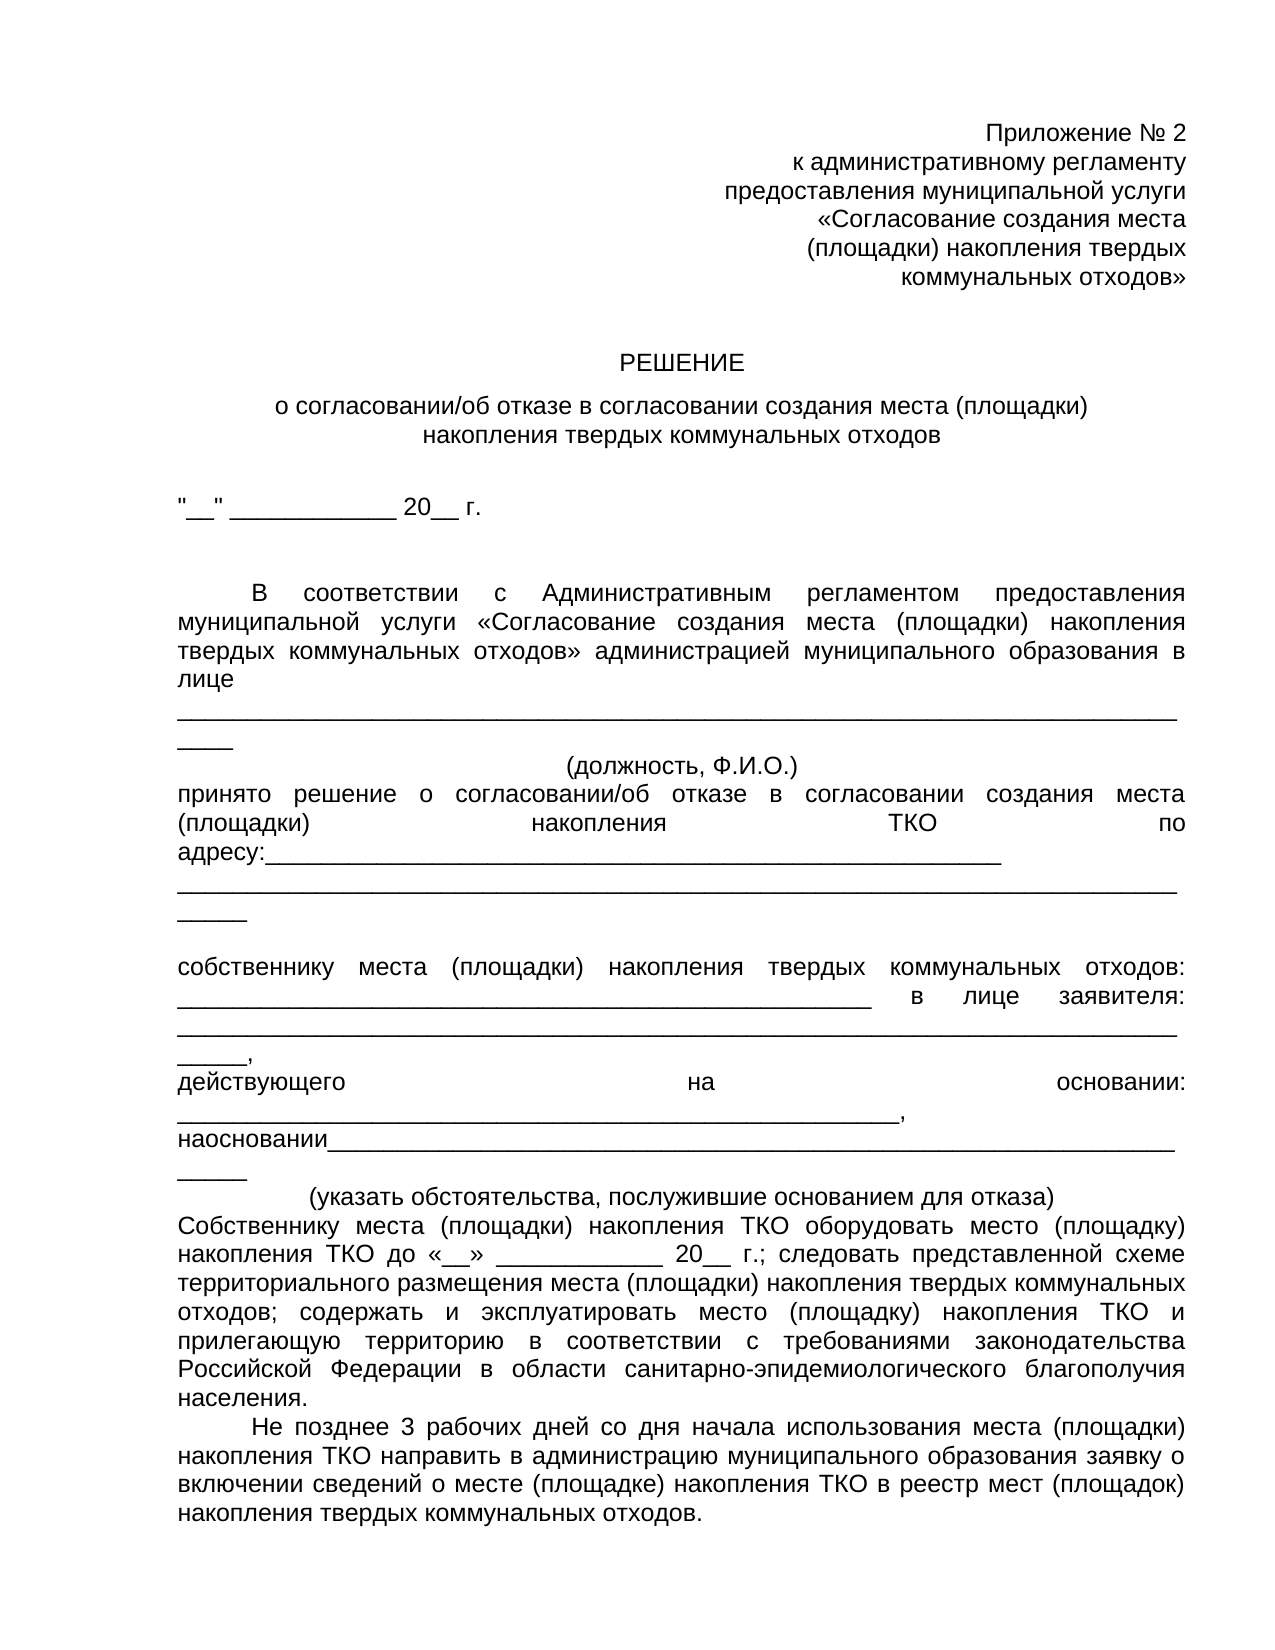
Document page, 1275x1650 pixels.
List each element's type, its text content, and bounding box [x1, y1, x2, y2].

text Не позднее 3 рабочих дней со дня начала использования места (площадки) накопления ТКО направить в администрацию муниципального образования заявку о включении сведений о месте (площадке) накопления ТКО в реестр мест (площадок) накопления твердых коммунальных отходов. [177, 1412, 1186, 1527]
text о согласовании/об отказе в согласовании создания места (площадки) [177, 391, 1186, 420]
text предоставления муниципальной услуги [177, 176, 1186, 204]
text "__" ____________ 20__ г. [177, 492, 1186, 521]
text наосновании__________________________________________________________________ [177, 1124, 1186, 1182]
text накопления твердых коммунальных отходов [177, 420, 1186, 449]
text «Согласование создания места [177, 204, 1186, 233]
text принято решение о согласовании/об отказе в согласовании создания места (площадки) накопления ТКО по адресу:_____________________________________________________ [177, 779, 1186, 866]
text Собственнику места (площадки) накопления ТКО оборудовать место (площадку) накопления ТКО до «__» ____________ 20__ г.; следовать представленной схеме территориального размещения места (площадки) накопления твердых коммунальных отходов; содержать и эксплуатировать место (площадку) накопления ТКО и прилегающую территорию в соответствии с требованиями законодательства Российской Федерации в области санитарно-эпидемиологического благополучия населения. [177, 1211, 1186, 1412]
text (должность, Ф.И.О.) [177, 751, 1186, 779]
text (указать обстоятельства, послужившие основанием для отказа) [177, 1182, 1186, 1211]
text действующего на основании: ____________________________________________________, [177, 1067, 1186, 1124]
text В соответствии с Административным регламентом предоставления муниципальной услуги «Согласование создания места (площадки) накопления твердых коммунальных отходов» администрацией муниципального образования в лице ____________________________________________________________________________ [177, 578, 1186, 751]
text коммунальных отходов» [177, 262, 1186, 291]
text собственнику места (площадки) накопления твердых коммунальных отходов: __________________________________________________ в лице заявителя: _____________________________________________________________________________, [177, 952, 1186, 1067]
text РЕШЕНИЕ [177, 348, 1186, 377]
text _____________________________________________________________________________ [177, 866, 1186, 923]
text Приложение № 2 [177, 118, 1186, 147]
text (площадки) накопления твердых [177, 233, 1186, 262]
text к административному регламенту [177, 147, 1186, 176]
